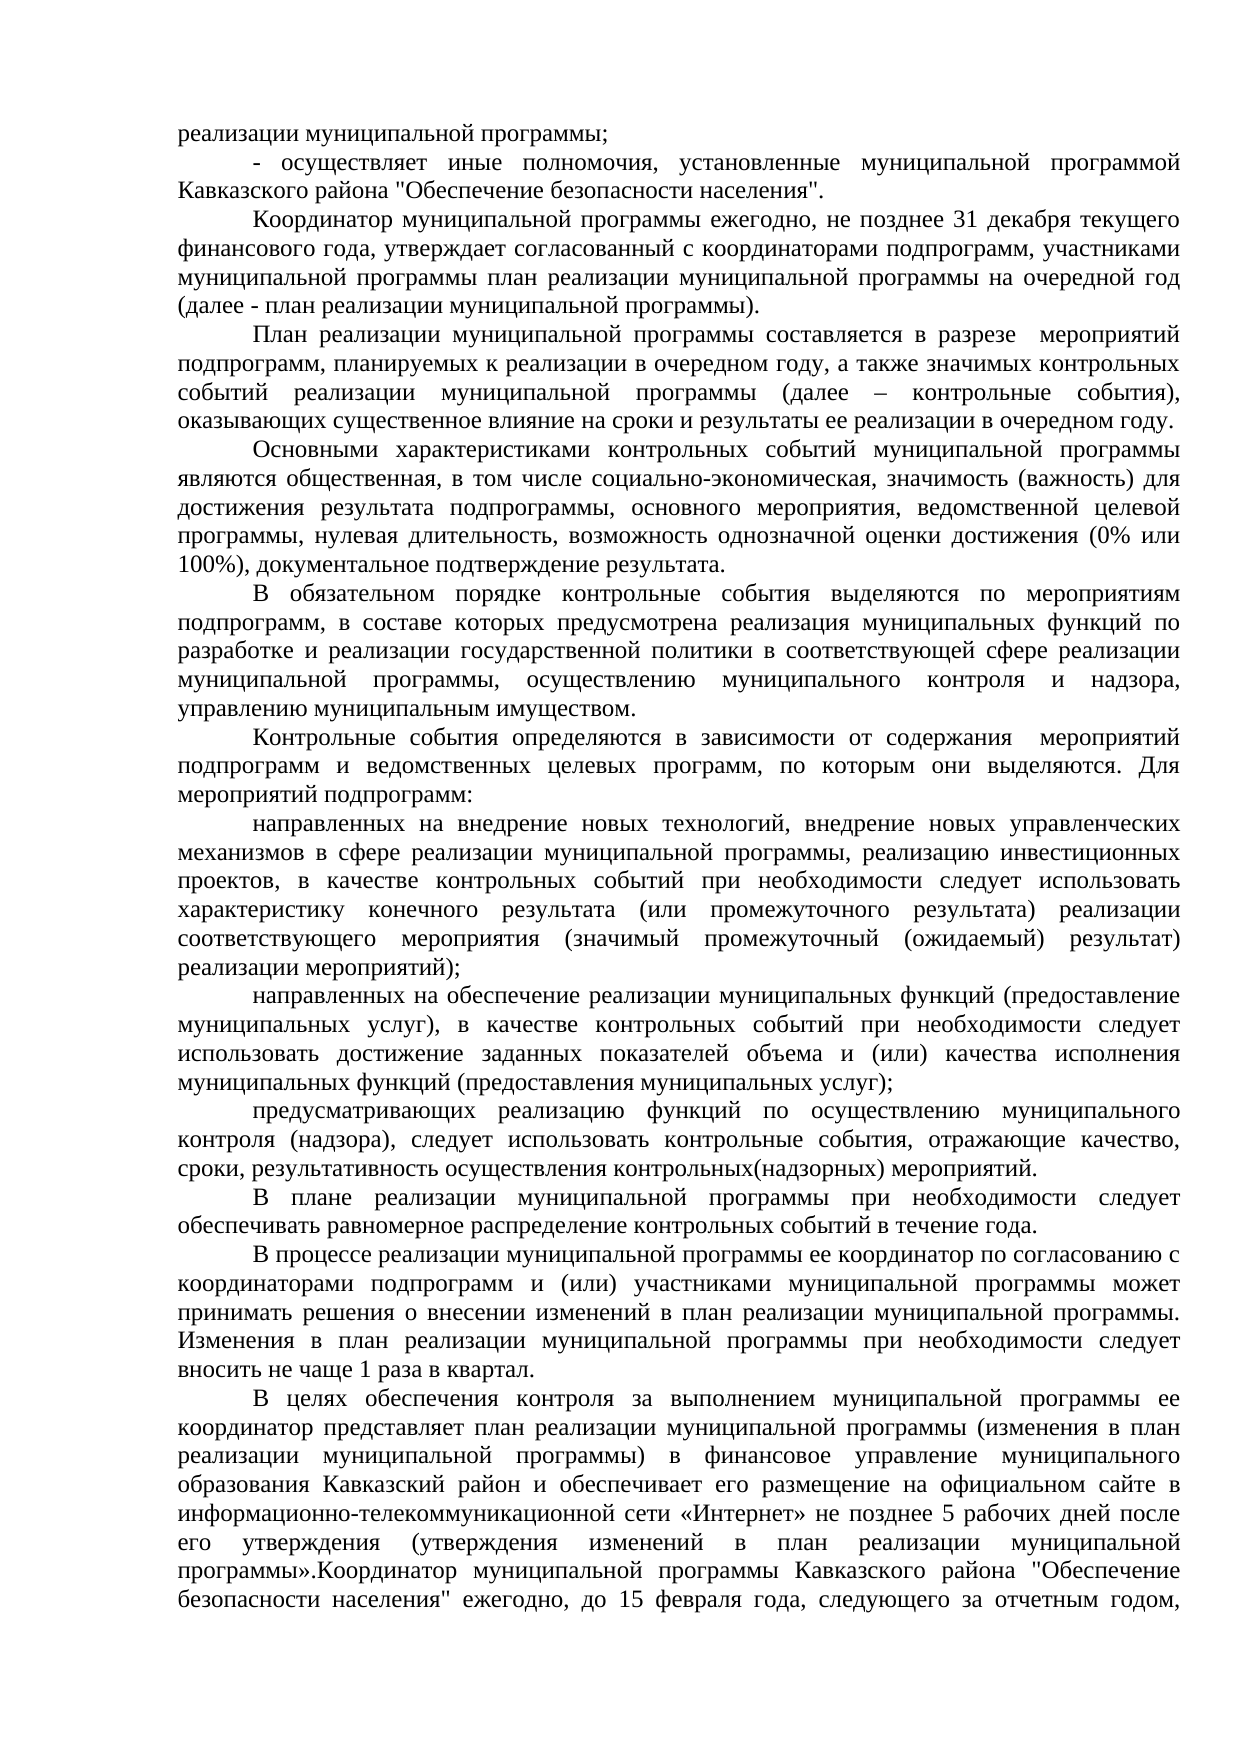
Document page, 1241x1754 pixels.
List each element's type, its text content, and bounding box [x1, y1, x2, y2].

text В плане реализации муниципальной программы при необходимости следует обеспечивать равномерное распределение контрольных событий в течение года. [177, 1182, 1181, 1239]
text направленных на обеспечение реализации муниципальных функций (предоставление муниципальных услуг), в качестве контрольных событий при необходимости следует использовать достижение заданных показателей объема и (или) качества исполнения муниципальных функций (предоставления муниципальных услуг); [177, 981, 1181, 1096]
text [177, 118, 1181, 147]
text Координатор муниципальной программы ежегодно, не позднее 31 декабря текущего финансового года, утверждает согласованный с координаторами подпрограмм, участниками муниципальной программы план реализации муниципальной программы на очередной год (далее - план реализации муниципальной программы). [177, 204, 1181, 319]
text - осуществляет иные полномочия, установленные муниципальной программой Кавказского района "Обеспечение безопасности населения". [177, 147, 1181, 204]
text направленных на внедрение новых технологий, внедрение новых управленческих механизмов в сфере реализации муниципальной программы, реализацию инвестиционных проектов, в качестве контрольных событий при необходимости следует использовать характеристику конечного результата (или промежуточного результата) реализации соответствующего мероприятия (значимый промежуточный (ожидаемый) результат) реализации мероприятий); [177, 808, 1181, 981]
text Основными характеристиками контрольных событий муниципальной программы являются общественная, в том числе социально-экономическая, значимость (важность) для достижения результата подпрограммы, основного мероприятия, ведомственной целевой программы, нулевая длительность, возможность однозначной оценки достижения (0% или 100%), документальное подтверждение результата. [177, 434, 1181, 578]
text предусматривающих реализацию функций по осуществлению муниципального контроля (надзора), следует использовать контрольные события, отражающие качество, сроки, результативность осуществления контрольных(надзорных) мероприятий. [177, 1096, 1181, 1182]
text В процессе реализации муниципальной программы ее координатор по согласованию с координаторами подпрограмм и (или) участниками муниципальной программы может принимать решения о внесении изменений в план реализации муниципальной программы. Изменения в план реализации муниципальной программы при необходимости следует вносить не чаще 1 раза в квартал. [177, 1239, 1181, 1383]
text Контрольные события определяются в зависимости от содержания мероприятий подпрограмм и ведомственных целевых программ, по которым они выделяются. Для мероприятий подпрограмм: [177, 722, 1181, 808]
text План реализации муниципальной программы составляется в разрезе мероприятий подпрограмм, планируемых к реализации в очередном году, а также значимых контрольных событий реализации муниципальной программы (далее – контрольные события), оказывающих существенное влияние на сроки и результаты ее реализации в очередном году. [177, 319, 1181, 434]
text В обязательном порядке контрольные события выделяются по мероприятиям подпрограмм, в составе которых предусмотрена реализация муниципальных функций по разработке и реализации государственной политики в соответствующей сфере реализации муниципальной программы, осуществлению муниципального контроля и надзора, управлению муниципальным имуществом. [177, 578, 1181, 722]
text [177, 1383, 1181, 1613]
